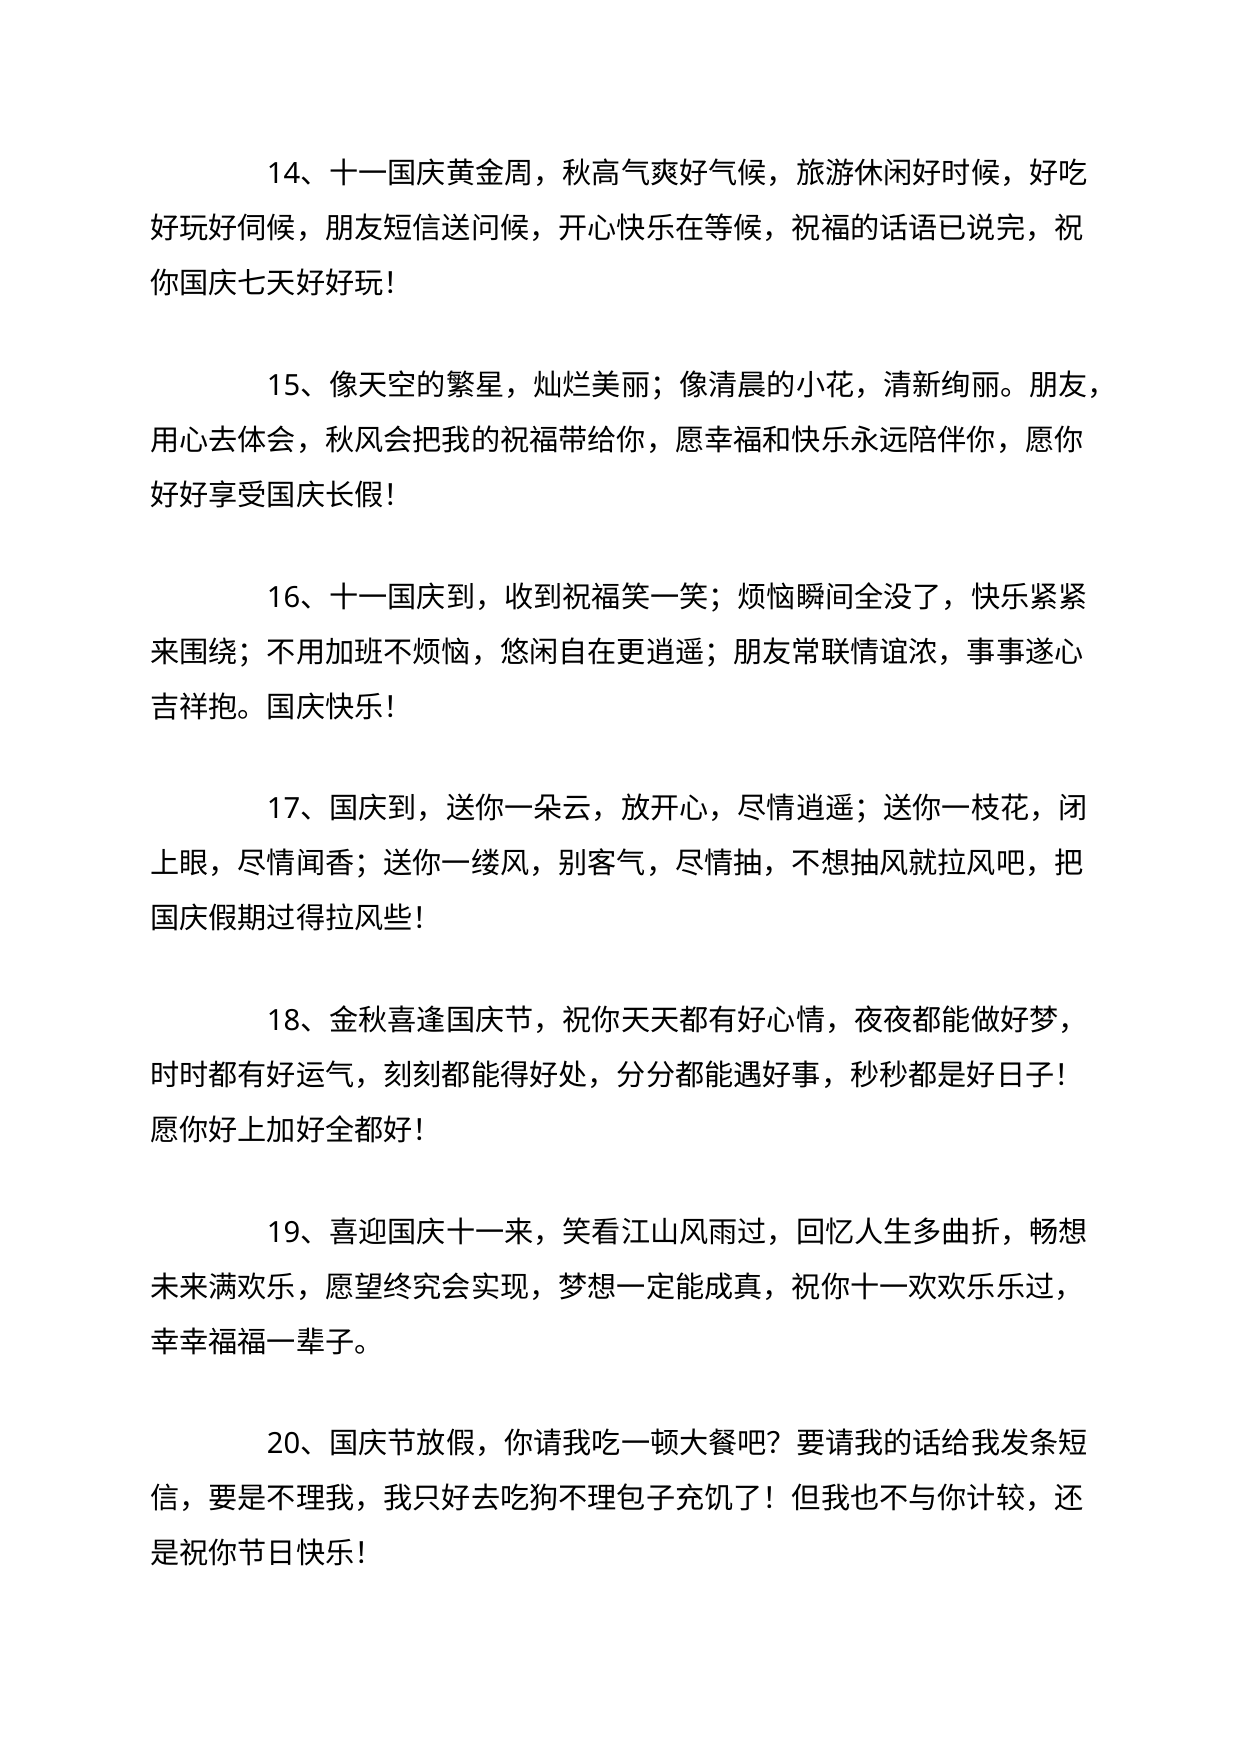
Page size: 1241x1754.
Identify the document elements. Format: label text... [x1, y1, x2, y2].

text 20、国庆节放假，你请我吃一顿大餐吧？要请我的话给我发条短信，要是不理我，我只好去吃狗不理包子充饥了！但我也不与你计较，还是祝你节日快乐！ [150, 1420, 1090, 1572]
text 14、十一国庆黄金周，秋高气爽好气候，旅游休闲好时候，好吃好玩好伺候，朋友短信送问候，开心快乐在等候，祝福的话语已说完，祝你国庆七天好好玩！ [150, 150, 1090, 302]
text 15、像天空的繁星，灿烂美丽；像清晨的小花，清新绚丽。朋友，用心去体会，秋风会把我的祝福带给你，愿幸福和快乐永远陪伴你，愿你好好享受国庆长假！ [150, 362, 1090, 514]
text 19、喜迎国庆十一来，笑看江山风雨过，回忆人生多曲折，畅想未来满欢乐，愿望终究会实现，梦想一定能成真，祝你十一欢欢乐乐过，幸幸福福一辈子。 [150, 1208, 1090, 1361]
text 18、金秋喜逢国庆节，祝你天天都有好心情，夜夜都能做好梦，时时都有好运气，刻刻都能得好处，分分都能遇好事，秒秒都是好日子！愿你好上加好全都好！ [150, 997, 1090, 1149]
text 16、十一国庆到，收到祝福笑一笑；烦恼瞬间全没了，快乐紧紧来围绕；不用加班不烦恼，悠闲自在更逍遥；朋友常联情谊浓，事事遂心吉祥抱。国庆快乐！ [150, 573, 1090, 726]
text 17、国庆到，送你一朵云，放开心，尽情逍遥；送你一枝花，闭上眼，尽情闻香；送你一缕风，别客气，尽情抽，不想抽风就拉风吧，把国庆假期过得拉风些！ [150, 785, 1090, 937]
